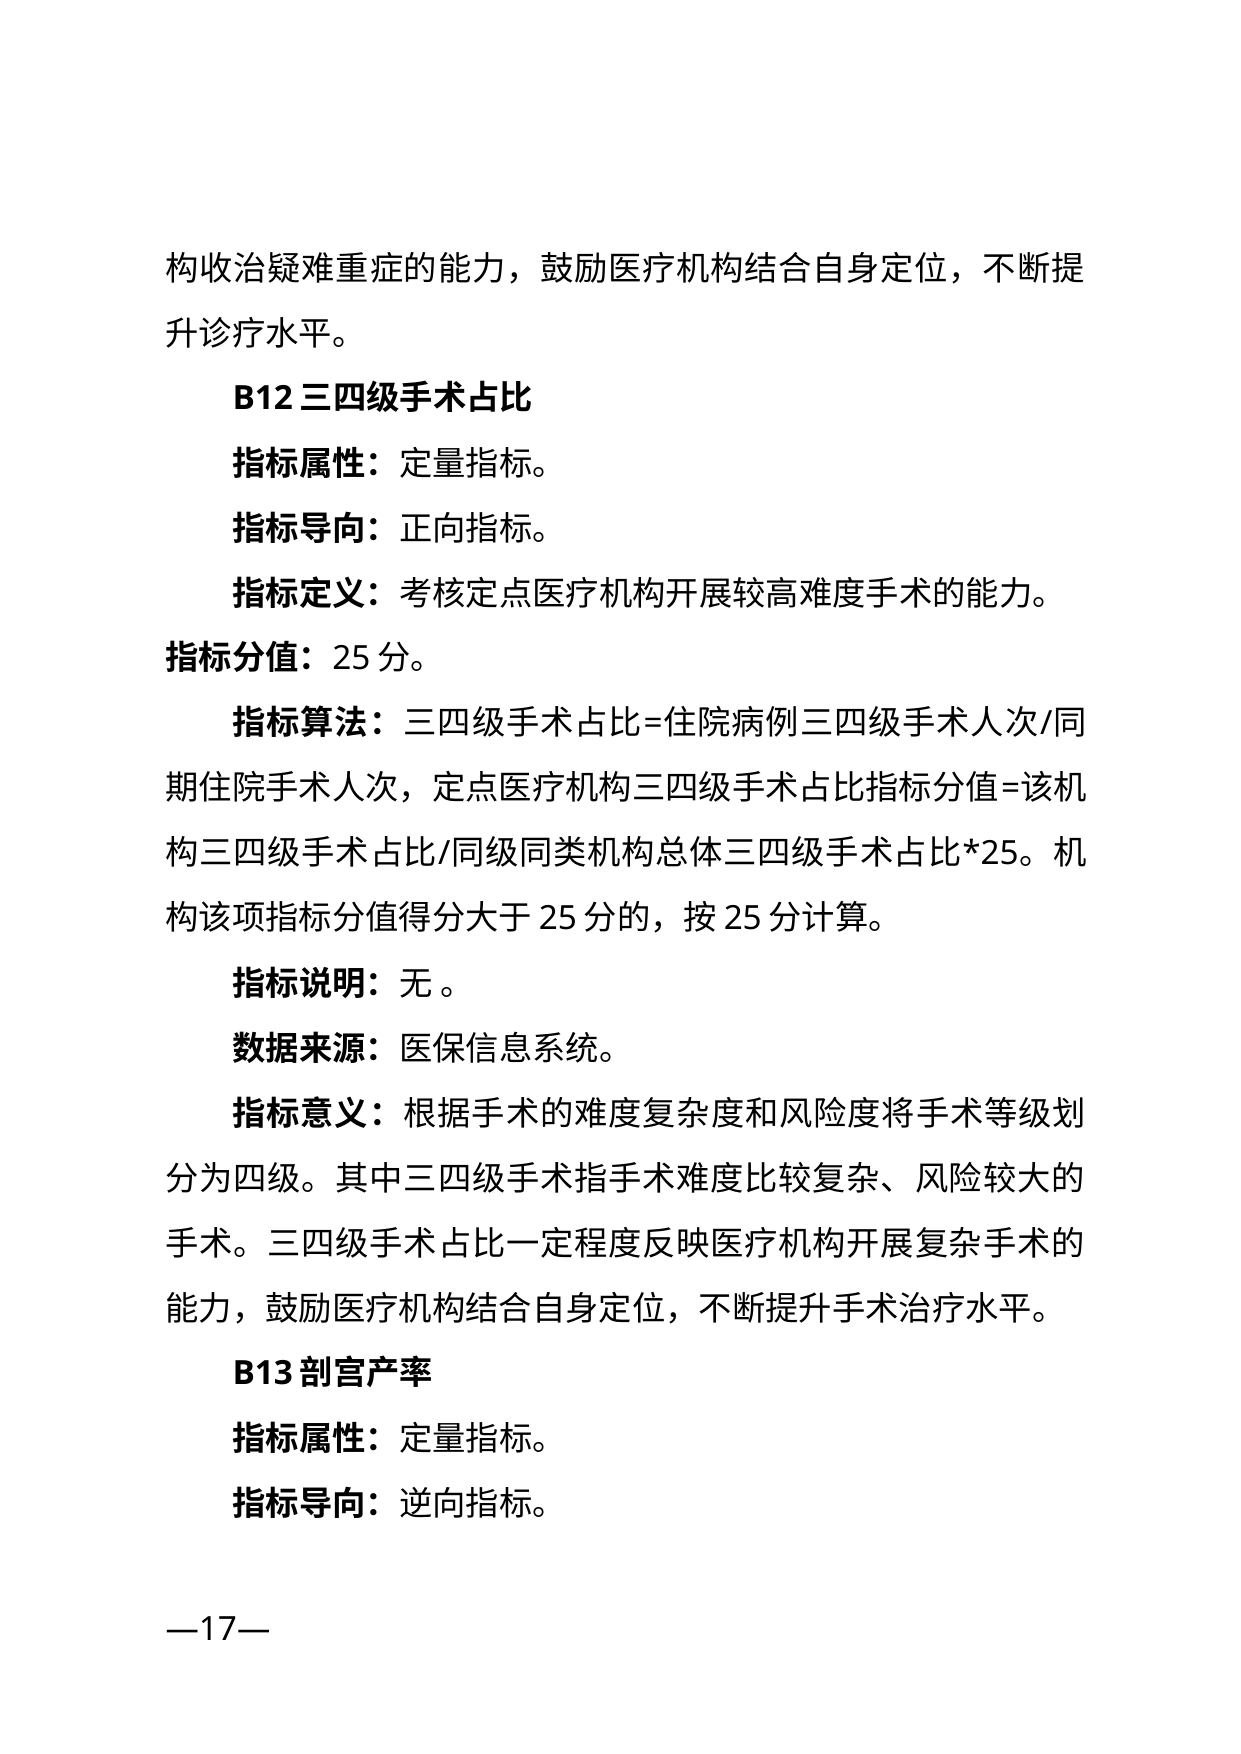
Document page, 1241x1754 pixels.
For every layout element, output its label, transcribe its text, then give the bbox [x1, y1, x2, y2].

text 指标导向：正向指标。 [165, 493, 1087, 558]
text 指标说明：无 。 [165, 948, 1087, 1013]
text 指标定义：考核定点医疗机构开展较高难度手术的能力。 [165, 558, 1087, 623]
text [165, 233, 1087, 363]
text 指标属性：定量指标。 [165, 1403, 1087, 1468]
text 指标属性：定量指标。 [165, 428, 1087, 493]
text B12三四级手术占比 [165, 363, 1087, 428]
text 指标算法：三四级手术占比=住院病例三四级手术人次/同期住院手术人次，定点医疗机构三四级手术占比指标分值=该机构三四级手术占比/同级同类机构总体三四级手术占比*25。机构该项指标分值得分大于25分的，按25分计算。 [165, 688, 1087, 948]
text 数据来源：医保信息系统。 [165, 1013, 1087, 1078]
text 指标分值：25分。 [165, 623, 1087, 688]
text 指标导向：逆向指标。 [165, 1468, 1087, 1533]
list B13剖宫产率 [165, 1338, 1087, 1403]
text 指标意义：根据手术的难度复杂度和风险度将手术等级划分为四级。其中三四级手术指手术难度比较复杂、风险较大的手术。三四级手术占比一定程度反映医疗机构开展复杂手术的能力，鼓励医疗机构结合自身定位，不断提升手术治疗水平。 [165, 1078, 1087, 1338]
